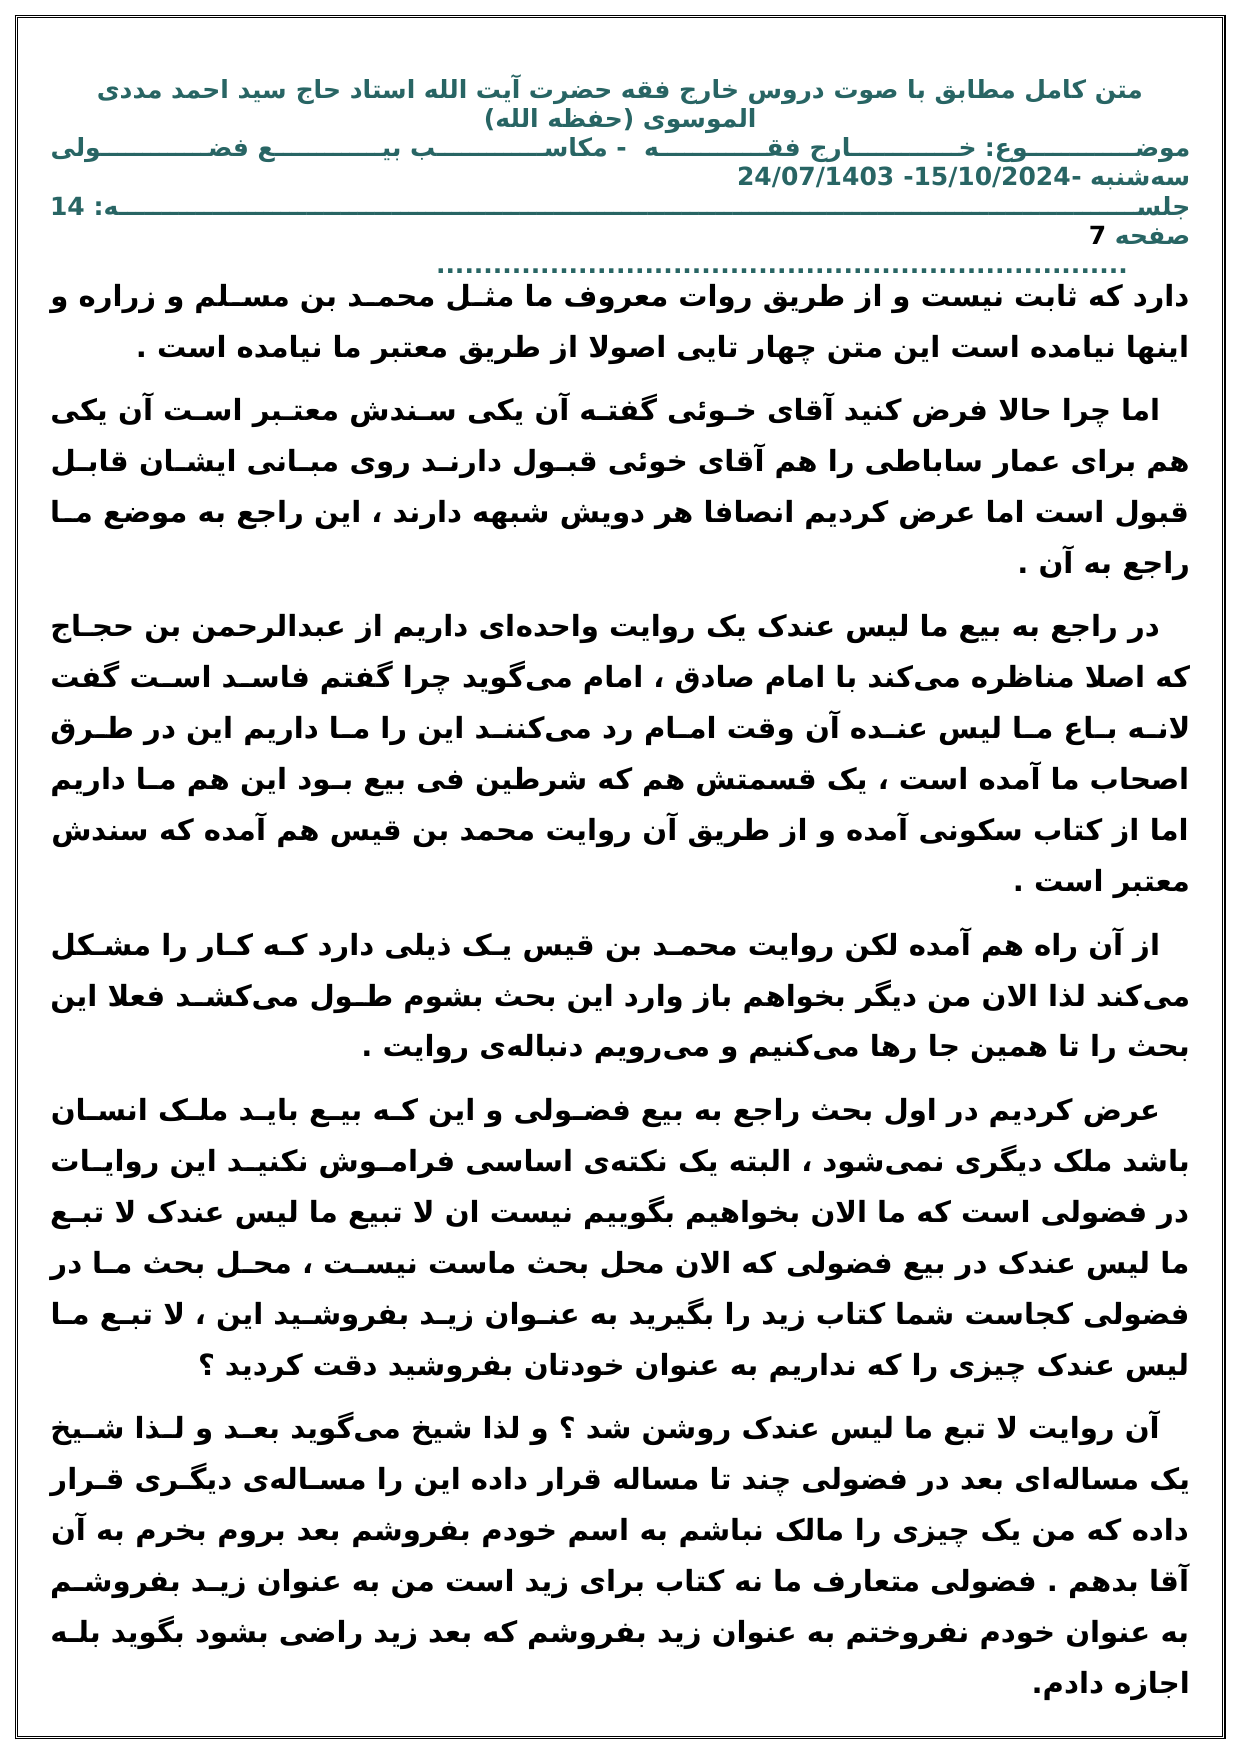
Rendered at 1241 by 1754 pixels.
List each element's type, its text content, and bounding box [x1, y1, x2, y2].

text از آن راه هم آمده لکن روایت محمد بن قیس یک ذیلی دارد که کار را مشکل می‌کند لذا الان من دیگر بخواهم باز وارد این بحث بشوم طول می‌کشد فعلا این بحث را تا همین جا رها می‌کنیم و می‌رویم دنباله‌ی روایت . [50, 928, 1190, 1064]
text در راجع به بیع ما لیس عندک یک روایت واحده‌ای داریم از عبدالرحمن بن حجاج که اصلا مناظره می‌کند با امام صادق ، امام می‌گوید چرا گفتم فاسد است گفت لانه باع ما لیس عنده آن وقت امام رد می‌کنند این را ما داریم این در طرق اصحاب ما آمده است ، یک قسمتش هم که شرطین فی بیع بود این هم ما داریم اما از کتاب سکونی آمده و از طریق آن روایت محمد بن قیس هم آمده که سندش معتبر است . [50, 610, 1190, 898]
text عرض کردیم در اول بحث راجع به بیع فضولی و این که بیع باید ملک انسان باشد ملک دیگری نمی‌شود ، البته یک نکته‌ی اساسی فراموش نکنید این روایات در فضولی است که ما الان بخواهیم بگوییم نیست ان لا تبیع ما لیس عندک لا تبع ما لیس عندک در بیع فضولی که الان محل بحث ماست نیست ، محل بحث ما در فضولی کجاست شما کتاب زید را بگیرید به عنوان زید بفروشید این ، لا تبع ما لیس عندک چیزی را که نداریم به عنوان خودتان بفروشید دقت کردید ؟ [50, 1093, 1190, 1382]
text اما چرا حالا فرض کنید آقای خوئی گفته آن یکی سندش معتبر است آن یکی هم برای عمار ساباطی را هم آقای خوئی قبول دارند روی مبانی ایشان قابل قبول است اما عرض کردیم انصافا هر دویش شبهه دارند ، این راجع به موضع ما راجع به آن . [50, 393, 1190, 580]
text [50, 279, 1190, 364]
text آن روایت لا تبع ما لیس عندک روشن شد ؟ و لذا شیخ می‌گوید بعد و لذا شیخ یک مساله‌ای بعد در فضولی چند تا مساله قرار داده این را مساله‌ی دیگری قرار داده که من یک چیزی را مالک نباشم به اسم خودم بفروشم بعد بروم بخرم به آن آقا بدهم . فضولی متعارف ما نه کتاب برای زید است من به عنوان زید بفروشم به عنوان خودم نفروختم به عنوان زید بفروشم که بعد زید راضی بشود بگوید بله اجازه دادم. [50, 1411, 1190, 1700]
